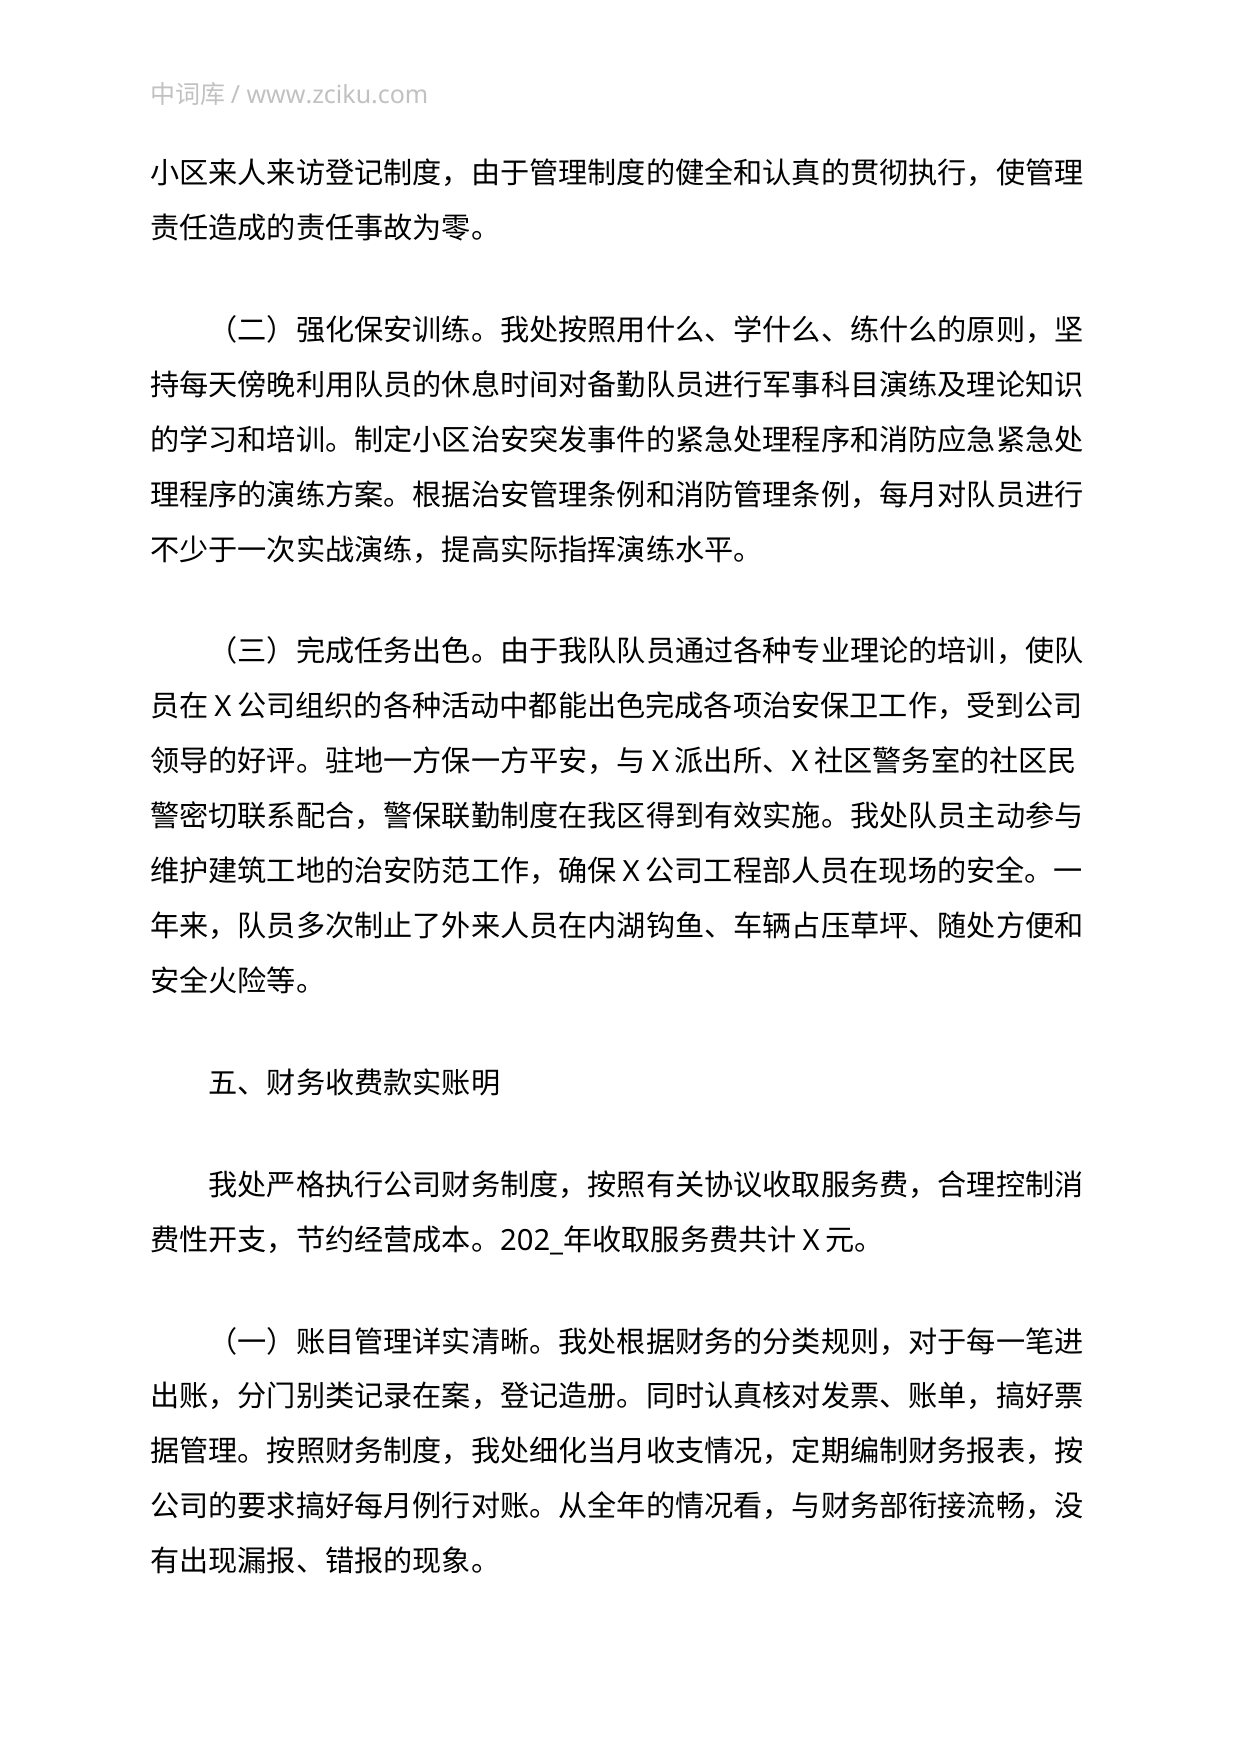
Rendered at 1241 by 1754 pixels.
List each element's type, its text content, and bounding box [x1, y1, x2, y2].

text （三）完成任务出色。由于我队队员通过各种专业理论的培训，使队员在X公司组织的各种活动中都能出色完成各项治安保卫工作，受到公司领导的好评。驻地一方保一方平安，与X派出所、X社区警务室的社区民警密切联系配合，警保联勤制度在我区得到有效实施。我处队员主动参与维护建筑工地的治安防范工作，确保X公司工程部人员在现场的安全。一年来，队员多次制止了外来人员在内湖钩鱼、车辆占压草坪、随处方便和安全火险等。 [150, 628, 1090, 1000]
text 五、财务收费款实账明 [150, 1059, 1090, 1102]
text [150, 150, 1090, 247]
text （一）账目管理详实清晰。我处根据财务的分类规则，对于每一笔进出账，分门别类记录在案，登记造册。同时认真核对发票、账单，搞好票据管理。按照财务制度，我处细化当月收支情况，定期编制财务报表，按公司的要求搞好每月例行对账。从全年的情况看，与财务部衔接流畅，没有出现漏报、错报的现象。 [150, 1318, 1090, 1580]
text （二）强化保安训练。我处按照用什么、学什么、练什么的原则，坚持每天傍晚利用队员的休息时间对备勤队员进行军事科目演练及理论知识的学习和培训。制定小区治安突发事件的紧急处理程序和消防应急紧急处理程序的演练方案。根据治安管理条例和消防管理条例，每月对队员进行不少于一次实战演练，提高实际指挥演练水平。 [150, 307, 1090, 568]
text 我处严格执行公司财务制度，按照有关协议收取服务费，合理控制消费性开支，节约经营成本。202_年收取服务费共计X元。 [150, 1161, 1090, 1258]
